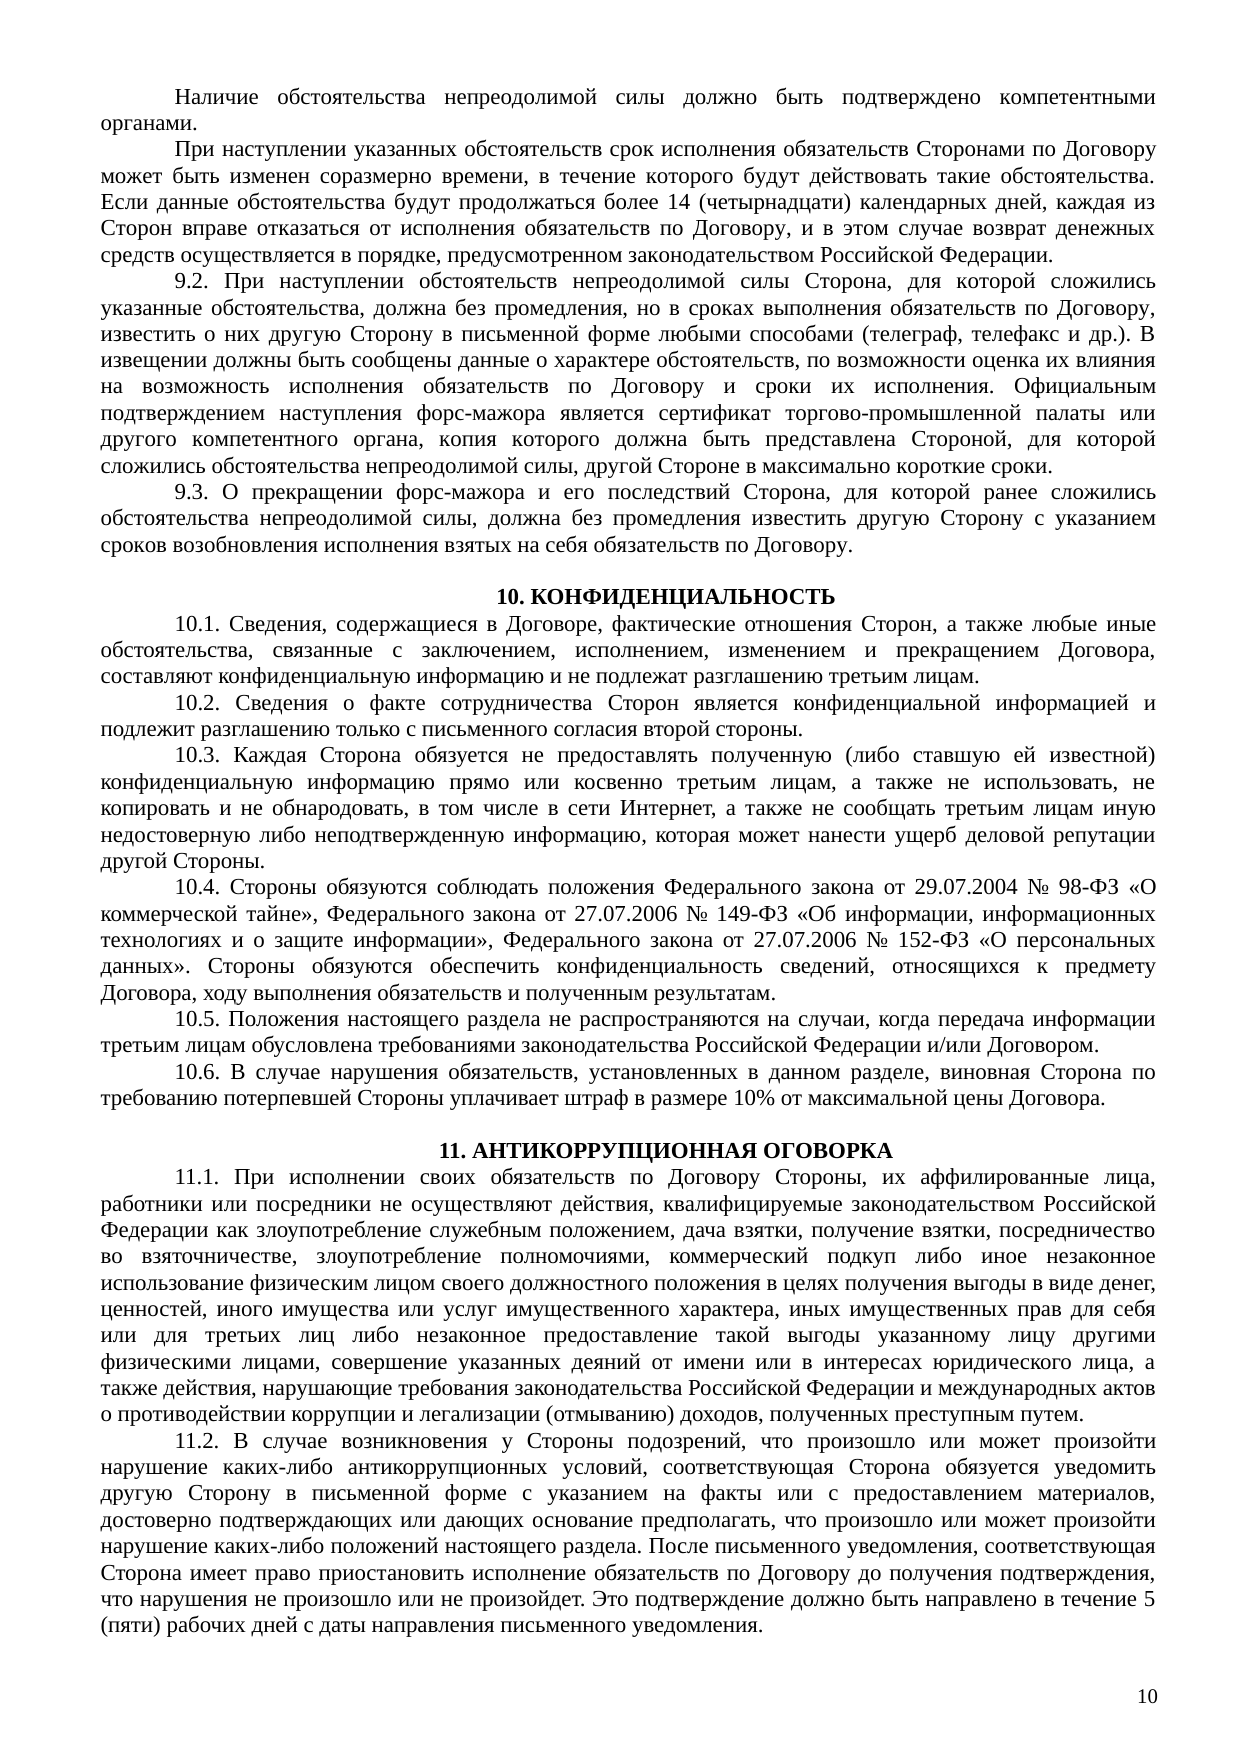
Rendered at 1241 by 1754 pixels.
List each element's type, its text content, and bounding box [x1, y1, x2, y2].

text Наличие обстоятельства непреодолимой силы должно быть подтверждено компетентными органами. [100, 83, 1157, 135]
text При наступлении указанных обстоятельств срок исполнения обязательств Сторонами по Договору может быть изменен соразмерно времени, в течение которого будут действовать такие обстоятельства. Если данные обстоятельства будут продолжаться более 14 (четырнадцати) календарных дней, каждая из Сторон вправе отказаться от исполнения обязательств по Договору, и в этом случае возврат денежных средств осуществляется в порядке, предусмотренном законодательством Российской Федерации. [100, 135, 1157, 267]
text 10.1. Сведения, содержащиеся в Договоре, фактические отношения Сторон, а также любые иные обстоятельства, связанные с заключением, исполнением, изменением и прекращением Договора, составляют конфиденциальную информацию и не подлежат разглашению третьим лицам. [100, 610, 1157, 689]
text 11. АНТИКОРРУПЦИОННАЯ ОГОВОРКА [100, 1137, 1157, 1163]
text 10.3. Каждая Сторона обязуется не предоставлять полученную (либо ставшую ей известной) конфиденциальную информацию прямо или косвенно третьим лицам, а также не использовать, не копировать и не обнародовать, в том числе в сети Интернет, а также не сообщать третьим лицам иную недостоверную либо неподтвержденную информацию, которая может нанести ущерб деловой репутации другой Стороны. [100, 742, 1157, 873]
text 11.1. При исполнении своих обязательств по Договору Стороны, их аффилированные лица, работники или посредники не осуществляют действия, квалифицируемые законодательством Российской Федерации как злоупотребление служебным положением, дача взятки, получение взятки, посредничество во взяточничестве, злоупотребление полномочиями, коммерческий подкуп либо иное незаконное использование физическим лицом своего должностного положения в целях получения выгоды в виде денег, ценностей, иного имущества или услуг имущественного характера, иных имущественных прав для себя или для третьих лиц либо незаконное предоставление такой выгоды указанному лицу другими физическими лицами, совершение указанных деяний от имени или в интересах юридического лица, а также действия, нарушающие требования законодательства Российской Федерации и международных актов о противодействии коррупции и легализации (отмыванию) доходов, полученных преступным путем. [100, 1163, 1157, 1427]
text 9.3. О прекращении форс-мажора и его последствий Сторона, для которой ранее сложились обстоятельства непреодолимой силы, должна без промедления известить другую Сторону с указанием сроков возобновления исполнения взятых на себя обязательств по Договору. [100, 478, 1157, 557]
text 10.5. Положения настоящего раздела не распространяются на случаи, когда передача информации третьим лицам обусловлена требованиями законодательства Российской Федерации и/или Договором. [100, 1005, 1157, 1058]
text 9.2. При наступлении обстоятельств непреодолимой силы Сторона, для которой сложились указанные обстоятельства, должна без промедления, но в сроках выполнения обязательств по Договору, известить о них другую Сторону в письменной форме любыми способами (телеграф, телефакс и др.). В извещении должны быть сообщены данные о характере обстоятельств, по возможности оценка их влияния на возможность исполнения обязательств по Договору и сроки их исполнения. Официальным подтверждением наступления форс-мажора является сертификат торгово-промышленной палаты или другого компетентного органа, копия которого должна быть представлена Стороной, для которой сложились обстоятельства непреодолимой силы, другой Стороне в максимально короткие сроки. [100, 267, 1157, 478]
text 10. КОНФИДЕНЦИАЛЬНОСТЬ [100, 583, 1157, 610]
text 10.2. Сведения о факте сотрудничества Сторон является конфиденциальной информацией и подлежит разглашению только с письменного согласия второй стороны. [100, 689, 1157, 742]
text 10.4. Стороны обязуются соблюдать положения Федерального закона от 29.07.2004 № 98-ФЗ «О коммерческой тайне», Федерального закона от 27.07.2006 № 149-ФЗ «Об информации, информационных технологиях и о защите информации», Федерального закона от 27.07.2006 № 152-ФЗ «О персональных данных». Стороны обязуются обеспечить конфиденциальность сведений, относящихся к предмету Договора, ходу выполнения обязательств и полученным результатам. [100, 873, 1157, 1005]
text 11.2. В случае возникновения у Стороны подозрений, что произошло или может произойти нарушение каких-либо антикоррупционных условий, соответствующая Сторона обязуется уведомить другую Сторону в письменной форме с указанием на факты или с предоставлением материалов, достоверно подтверждающих или дающих основание предполагать, что произошло или может произойти нарушение каких-либо положений настоящего раздела. После письменного уведомления, соответствующая Сторона имеет право приостановить исполнение обязательств по Договору до получения подтверждения, что нарушения не произошло или не произойдет. Это подтверждение должно быть направлено в течение 5 (пяти) рабочих дней с даты направления письменного уведомления. [100, 1427, 1157, 1638]
text 10.6. В случае нарушения обязательств, установленных в данном разделе, виновная Сторона по требованию потерпевшей Стороны уплачивает штраф в размере 10% от максимальной цены Договора. [100, 1058, 1157, 1111]
